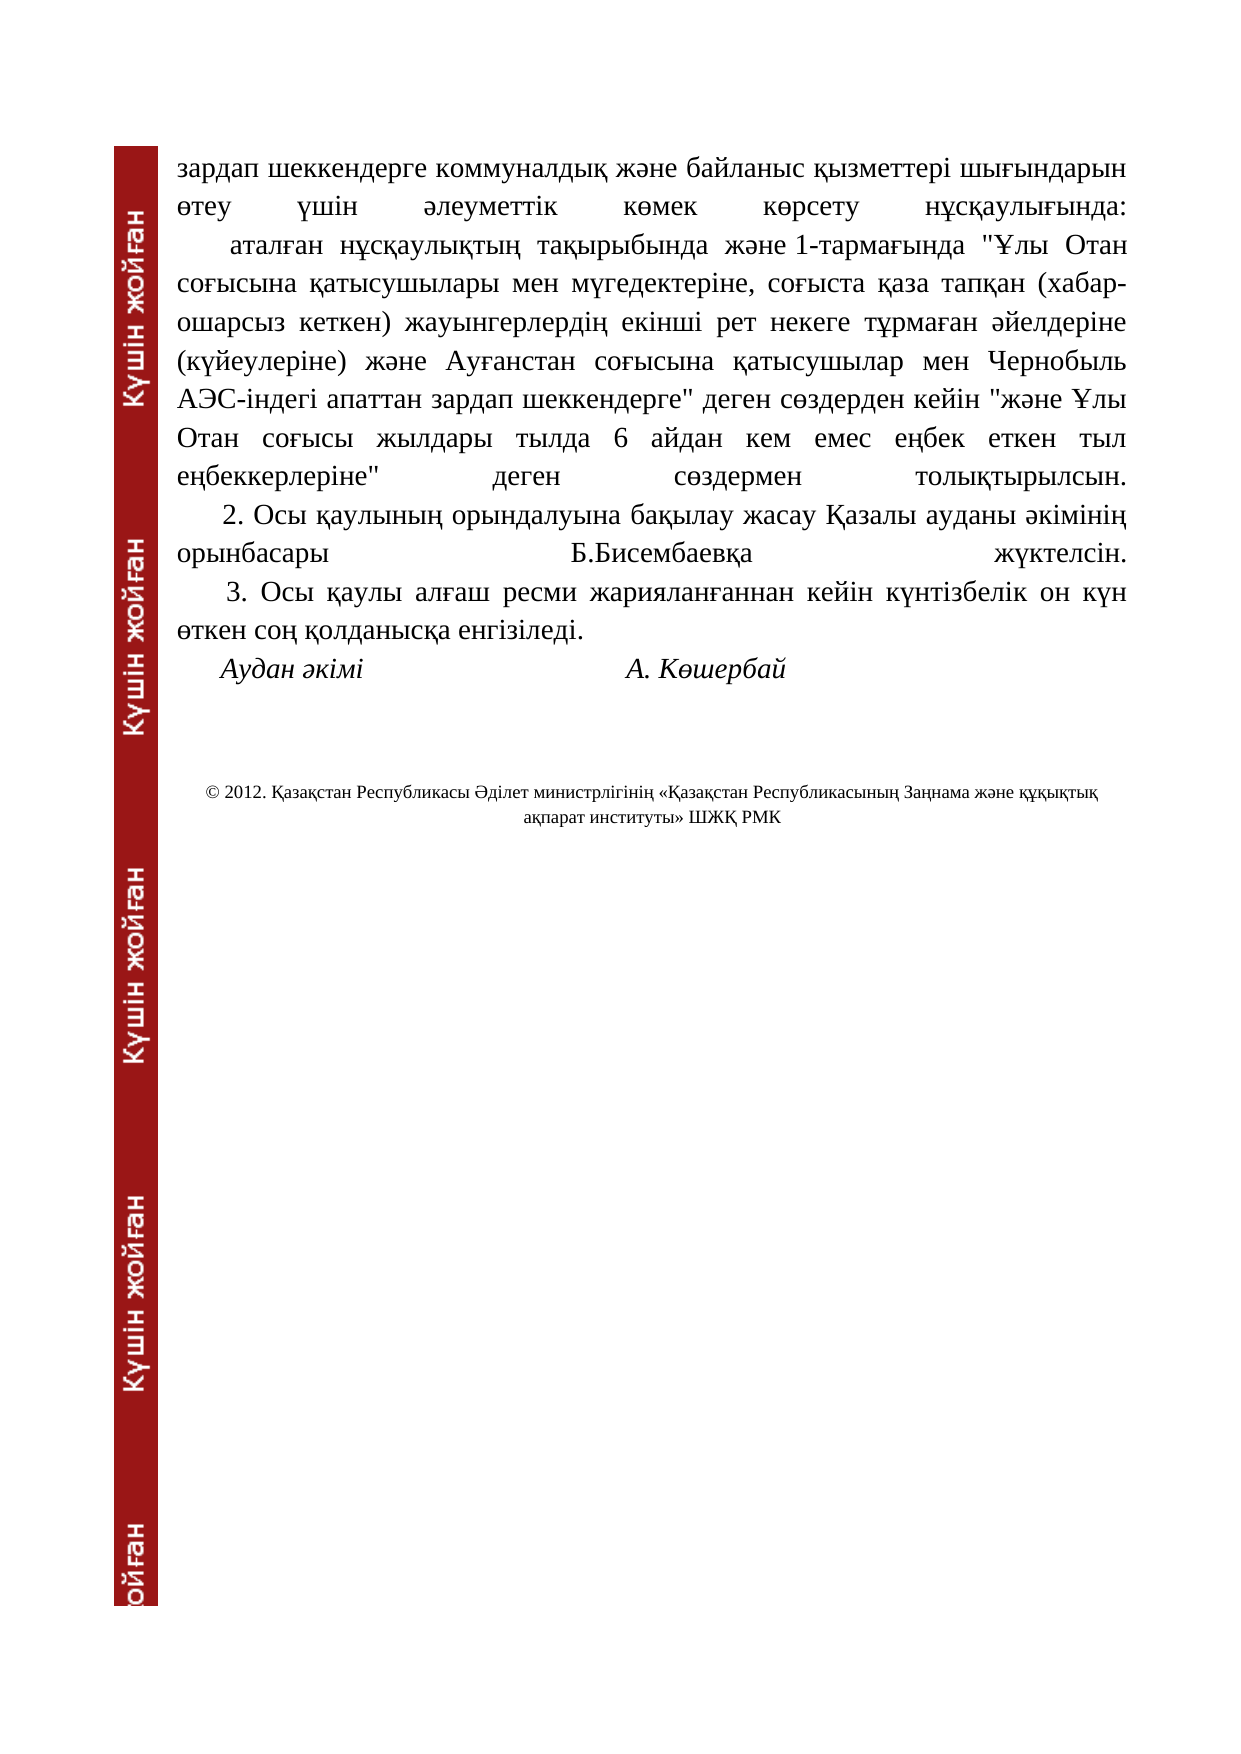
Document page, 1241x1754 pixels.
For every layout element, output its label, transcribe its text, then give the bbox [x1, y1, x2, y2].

text Аудан әкімі А. Көшербай [112, 651, 1128, 684]
picture [114, 684, 158, 781]
picture [114, 828, 158, 1606]
text © 2012. Қазақстан Республикасы Әділет министрлігінің «Қазақстан Республикасының Заңнама және құқықтық ақпарат институты» ШЖҚ РМК [112, 781, 1128, 828]
picture [114, 646, 158, 651]
picture [114, 146, 158, 150]
